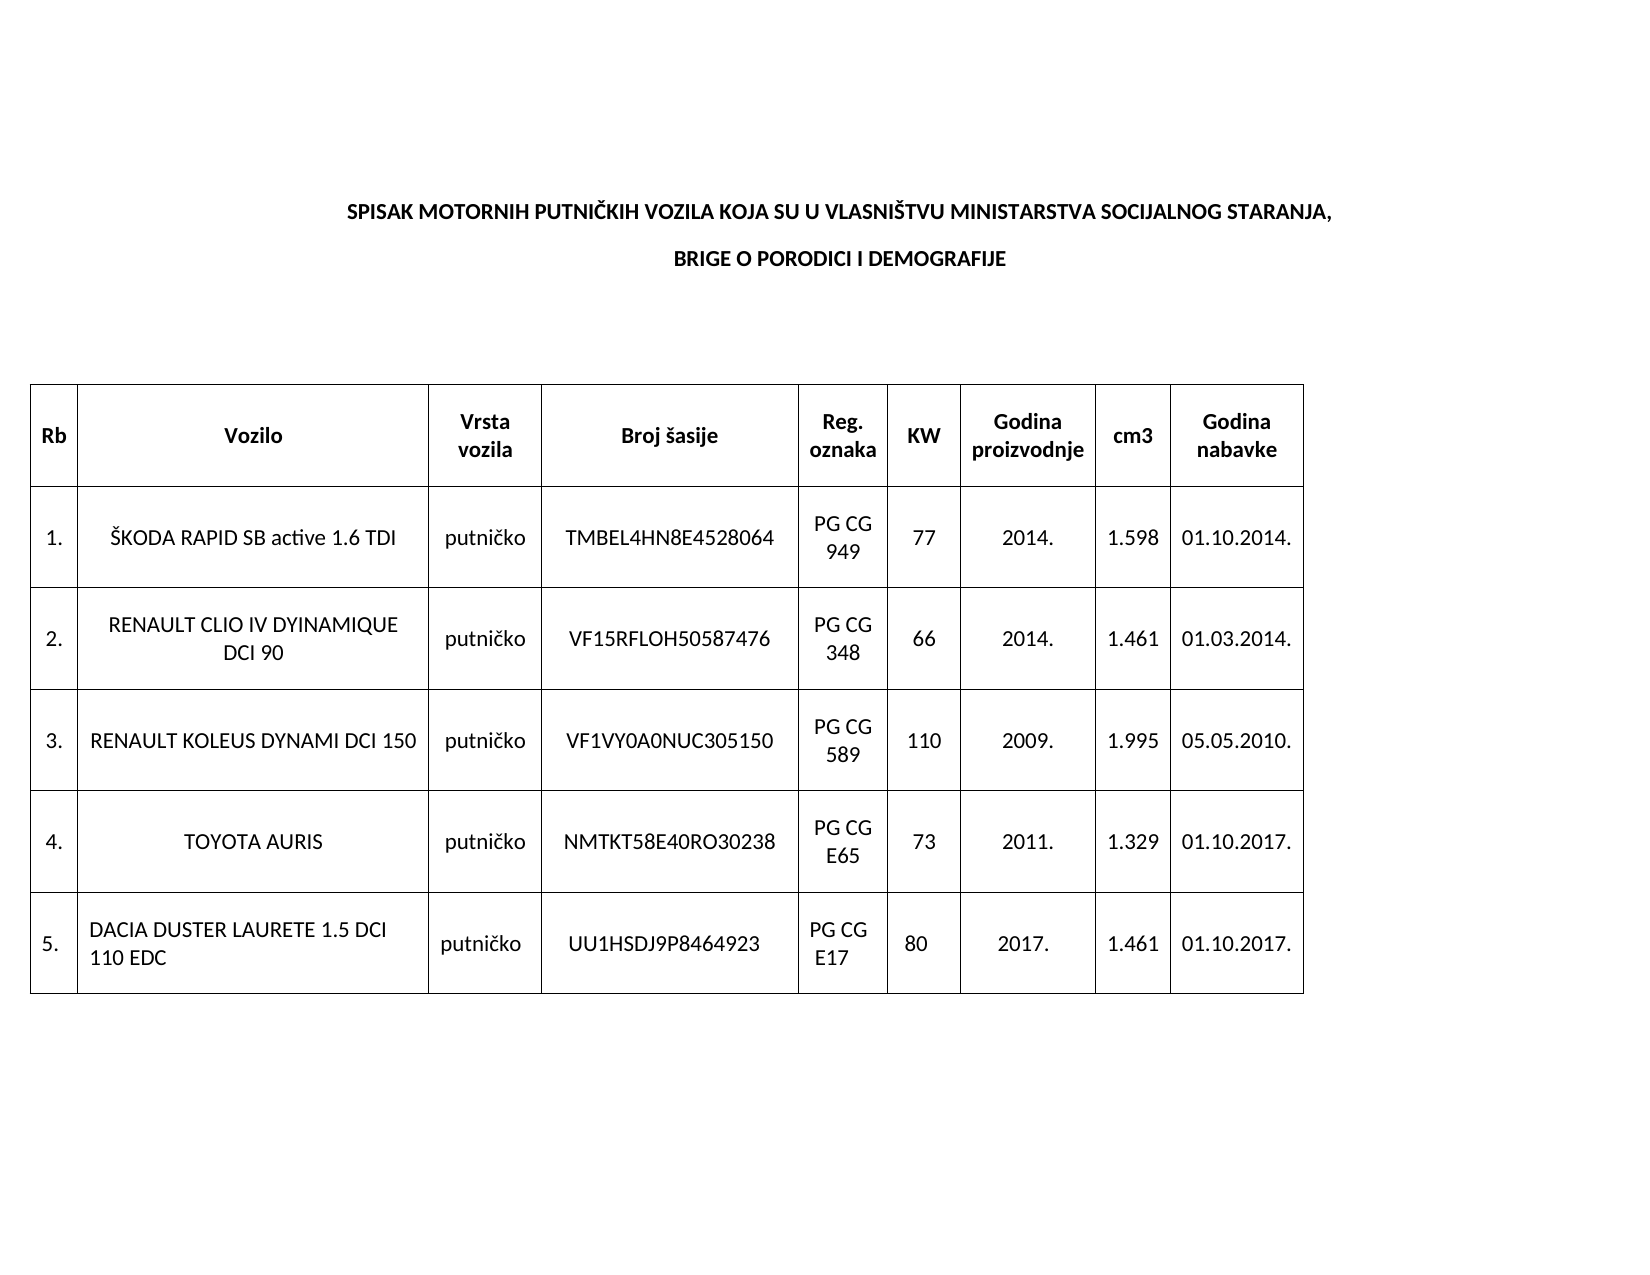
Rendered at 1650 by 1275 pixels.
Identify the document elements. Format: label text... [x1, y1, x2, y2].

table_cell PG CG 348 [799, 588, 887, 689]
table_header Godina proizvodnje [961, 385, 1095, 486]
table_cell putničko [429, 487, 541, 587]
table_cell 2009. [961, 690, 1095, 790]
table_cell putničko [429, 791, 541, 892]
table_cell TMBEL4HN8E4528064 [542, 487, 798, 587]
table_cell PG CG E65 [799, 791, 887, 892]
table_cell 110 [888, 690, 960, 790]
table_cell DACIA DUSTER LAURETE 1.5 DCI 110 EDC [78, 893, 428, 993]
table_cell RENAULT KOLEUS DYNAMI DCI 150 [78, 690, 428, 790]
table_cell ŠKODA RAPID SB active 1.6 TDI [78, 487, 428, 587]
table_cell TOYOTA AURIS [78, 791, 428, 892]
table_cell 01.10.2017. [1171, 791, 1303, 892]
table_cell UU1HSDJ9P8464923 [542, 893, 798, 993]
table_cell putničko [429, 588, 541, 689]
table_cell 2. [31, 588, 77, 689]
table_cell 1. [31, 487, 77, 587]
table_header Broj šasije [542, 385, 798, 486]
table_cell 1.461 [1096, 588, 1170, 689]
table_cell putničko [429, 690, 541, 790]
table_header Reg. oznaka [799, 385, 887, 486]
table_cell 66 [888, 588, 960, 689]
text BRIGE O PORODICI I DEMOGRAFIJE [29, 244, 1650, 272]
table_cell 1.461 [1096, 893, 1170, 993]
table_cell 2011. [961, 791, 1095, 892]
table_header KW [888, 385, 960, 486]
table_cell 77 [888, 487, 960, 587]
table_cell VF1VY0A0NUC305150 [542, 690, 798, 790]
table_cell 73 [888, 791, 960, 892]
table_header Vozilo [78, 385, 428, 486]
table_cell 01.10.2014. [1171, 487, 1303, 587]
table_cell 1.995 [1096, 690, 1170, 790]
table_cell VF15RFLOH50587476 [542, 588, 798, 689]
table_cell 80 [888, 893, 960, 993]
table_cell 01.10.2017. [1171, 893, 1303, 993]
table_cell 05.05.2010. [1171, 690, 1303, 790]
table_cell 2017. [961, 893, 1095, 993]
text SPISAK MOTORNIH PUTNIČKIH VOZILA KOJA SU U VLASNIŠTVU MINISTARSTVA SOCIJALNOG STARANJA, [29, 197, 1650, 225]
table_cell PG CG E17 [799, 893, 887, 993]
table_cell 5. [31, 893, 77, 993]
table_cell NMTKT58E40RO30238 [542, 791, 798, 892]
table_header Rb [31, 385, 77, 486]
table_cell 1.329 [1096, 791, 1170, 892]
table_cell 3. [31, 690, 77, 790]
table_cell RENAULT CLIO IV DYINAMIQUE DCI 90 [78, 588, 428, 689]
table_cell 4. [31, 791, 77, 892]
table_cell PG CG 589 [799, 690, 887, 790]
table_cell putničko [429, 893, 541, 993]
table_cell 01.03.2014. [1171, 588, 1303, 689]
table_header cm3 [1096, 385, 1170, 486]
table_cell 1.598 [1096, 487, 1170, 587]
table_header Godina nabavke [1171, 385, 1303, 486]
table_cell 2014. [961, 487, 1095, 587]
table_cell 2014. [961, 588, 1095, 689]
table_cell PG CG 949 [799, 487, 887, 587]
table_header Vrsta vozila [429, 385, 541, 486]
